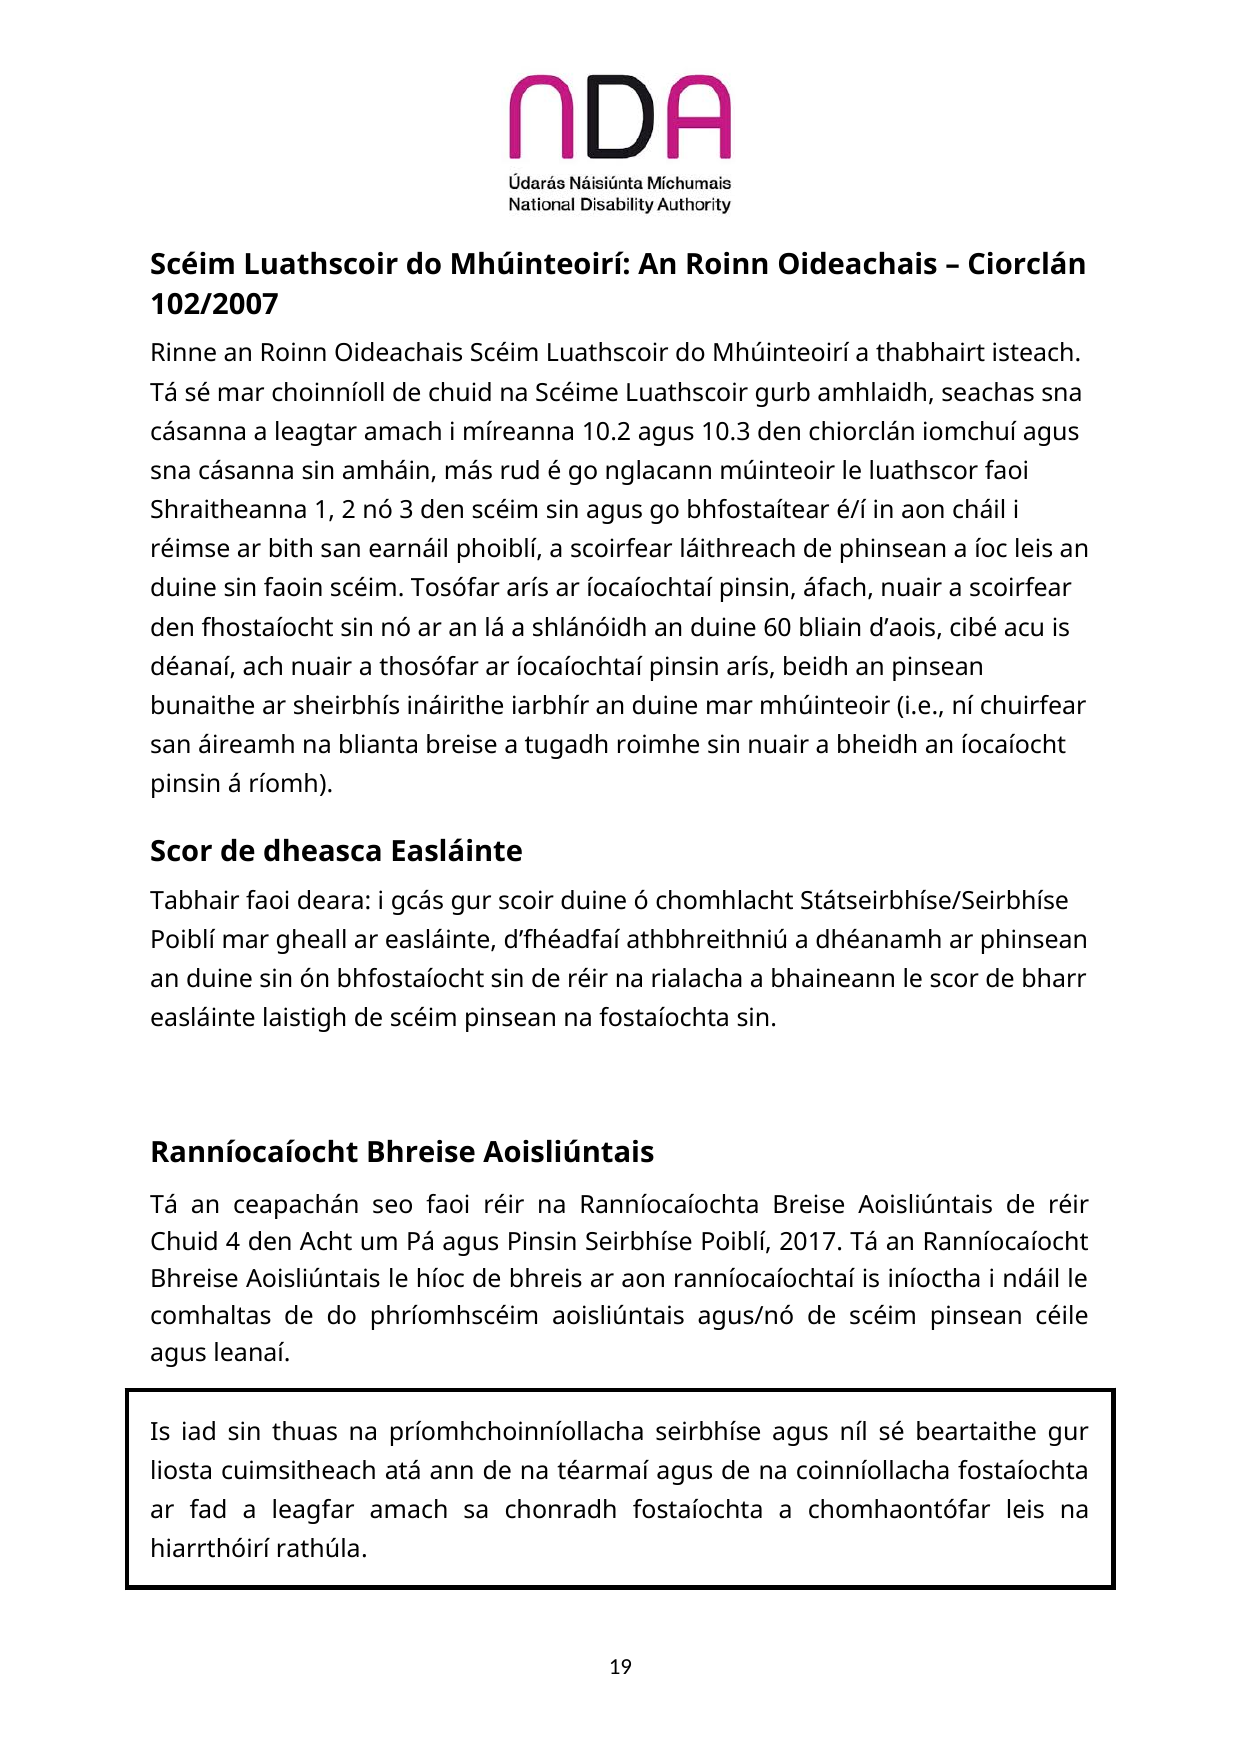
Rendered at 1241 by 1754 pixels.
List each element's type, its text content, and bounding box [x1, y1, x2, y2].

text Tabhair faoi deara: i gcás gur scoir duine ó chomhlacht Státseirbhíse/Seirbhíse Poiblí mar gheall ar easláinte, d’fhéadfaí athbhreithniú a dhéanamh ar phinsean an duine sin ón bhfostaíocht sin de réir na rialacha a bhaineann le scor de bharr easláinte laistigh de scéim pinsean na fostaíochta sin. [150, 882, 1090, 1034]
picture [501, 59, 736, 225]
subtitle Scéim Luathscoir do Mhúinteoirí: An Roinn Oideachais – Ciorclán 102/2007 [150, 243, 1090, 323]
subtitle Scor de dheasca Easláinte [150, 830, 1090, 870]
text Rinne an Roinn Oideachais Scéim Luathscoir do Mhúinteoirí a thabhairt isteach. Tá sé mar choinníoll de chuid na Scéime Luathscoir gurb amhlaidh, seachas sna cásanna a leagtar amach i míreanna 10.2 agus 10.3 den chiorclán iomchuí agus sna cásanna sin amháin, más rud é go nglacann múinteoir le luathscor faoi Shraitheanna 1, 2 nó 3 den scéim sin agus go bhfostaítear é/í in aon cháil i réimse ar bith san earnáil phoiblí, a scoirfear láithreach de phinsean a íoc leis an duine sin faoin scéim. Tosófar arís ar íocaíochtaí pinsin, áfach, nuair a scoirfear den fhostaíocht sin nó ar an lá a shlánóidh an duine 60 bliain d’aois, cibé acu is déanaí, ach nuair a thosófar ar íocaíochtaí pinsin arís, beidh an pinsean bunaithe ar sheirbhís ináirithe iarbhír an duine mar mhúinteoir (i.e., ní chuirfear san áireamh na blianta breise a tugadh roimhe sin nuair a bheidh an íocaíocht pinsin á ríomh). [150, 335, 1090, 800]
text Tá an ceapachán seo faoi réir na Ranníocaíochta Breise Aoisliúntais de réir Chuid 4 den Acht um Pá agus Pinsin Seirbhíse Poiblí, 2017. Tá an Ranníocaíocht Bhreise Aoisliúntais le híoc de bhreis ar aon ranníocaíochtaí is iníoctha i ndáil le comhaltas de do phríomhscéim aoisliúntais agus/nó de scéim pinsean céile agus leanaí. [150, 1187, 1090, 1368]
text Ranníocaíocht Bhreise Aoisliúntais [150, 1132, 1090, 1171]
text Is iad sin thuas na príomhchoinníollacha seirbhíse agus níl sé beartaithe gur liosta cuimsitheach atá ann de na téarmaí agus de na coinníollacha fostaíochta ar fad a leagfar amach sa chonradh fostaíochta a chomhaontófar leis na hiarrthóirí rathúla. [129, 1392, 1111, 1585]
